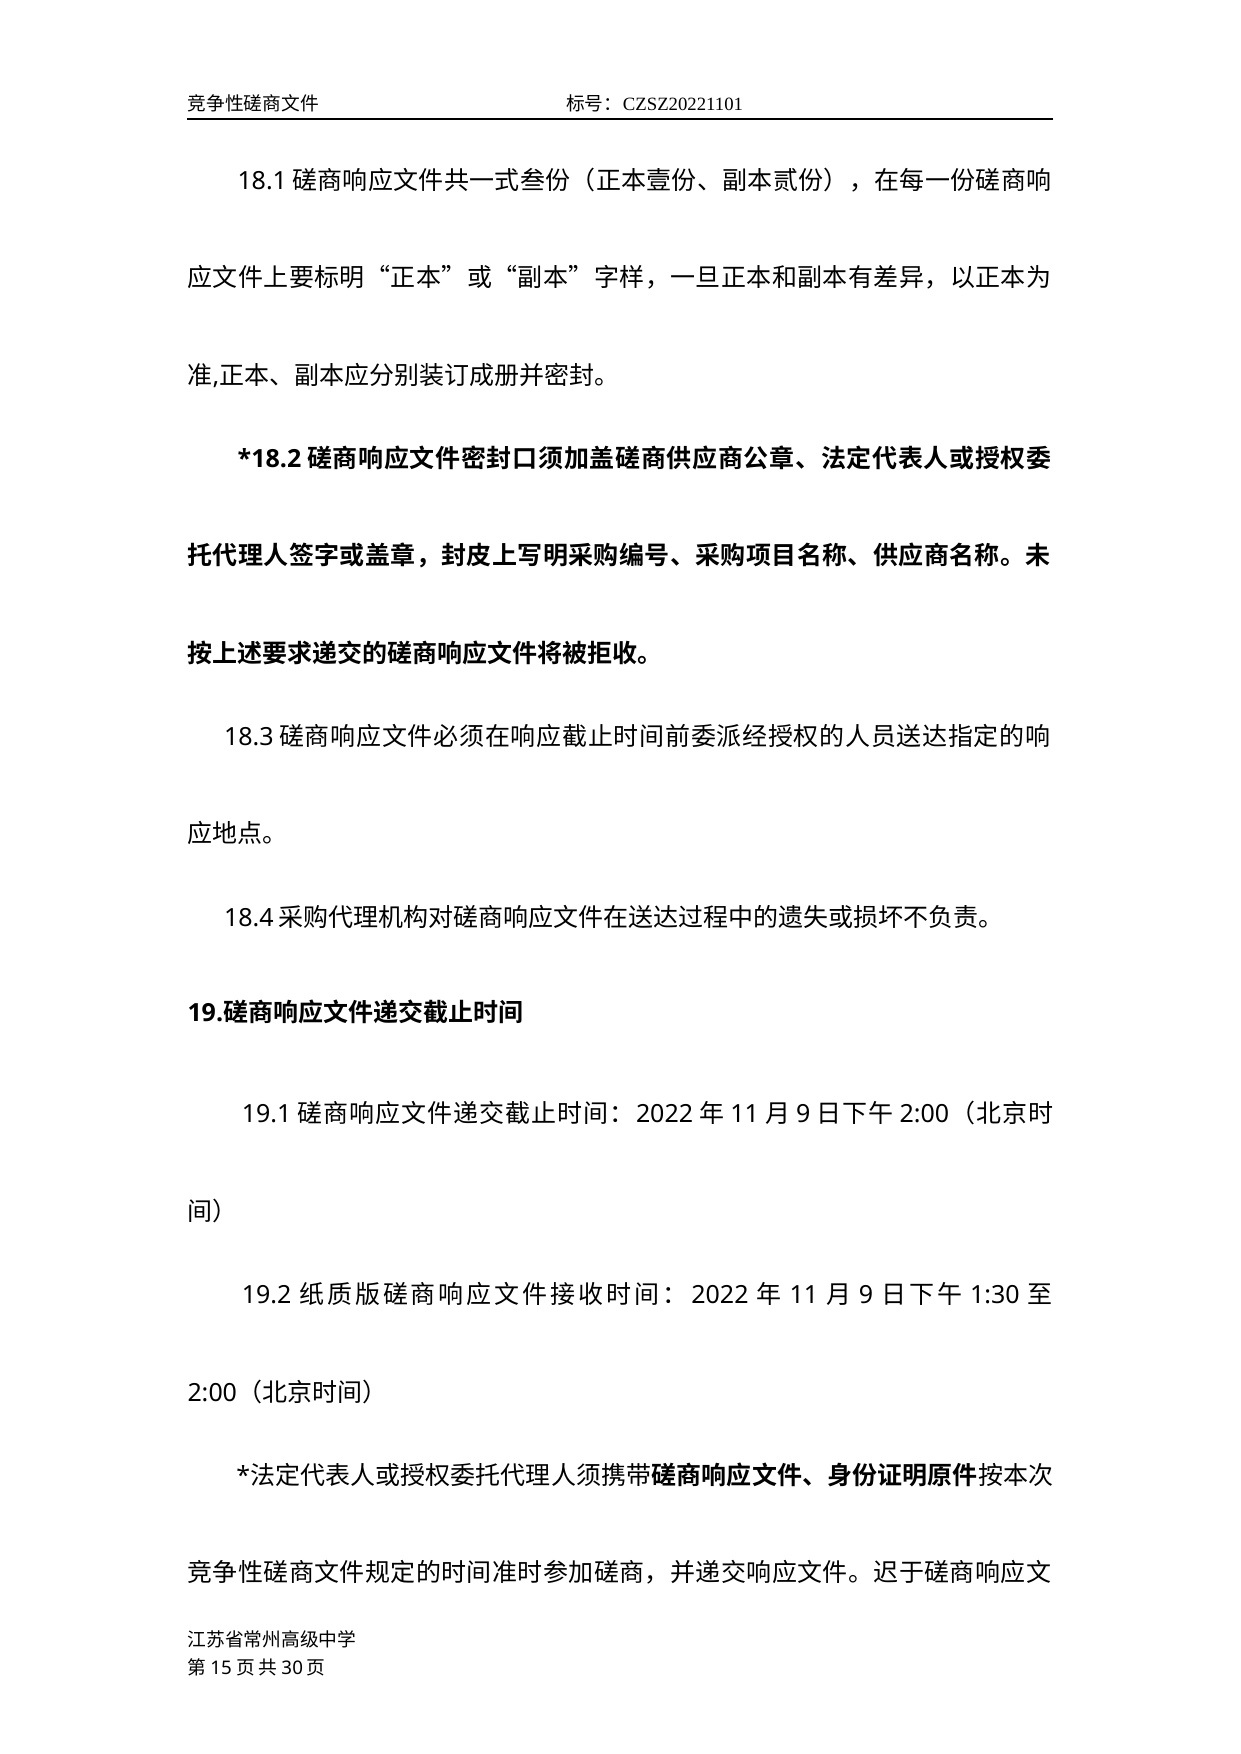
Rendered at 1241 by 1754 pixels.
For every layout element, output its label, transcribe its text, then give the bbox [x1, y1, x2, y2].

text 18.3磋商响应文件必须在响应截止时间前委派经授权的人员送达指定的响应地点。 [187, 702, 1053, 864]
text 18.1磋商响应文件共一式叁份（正本壹份、副本贰份），在每一份磋商响应文件上要标明“正本”或“副本”字样，一旦正本和副本有差异，以正本为准,正本、副本应分别装订成册并密封。 [187, 146, 1053, 406]
text 18.4采购代理机构对磋商响应文件在送达过程中的遗失或损坏不负责。 [187, 883, 1053, 948]
text 19.磋商响应文件递交截止时间 [187, 978, 1053, 1043]
text *18.2磋商响应文件密封口须加盖磋商供应商公章、法定代表人或授权委托代理人签字或盖章，封皮上写明采购编号、采购项目名称、供应商名称。未按上述要求递交的磋商响应文件将被拒收。 [187, 424, 1053, 684]
text 19.2纸质版磋商响应文件接收时间：2022年11月9日下午1:30至2:00（北京时间） [187, 1260, 1053, 1423]
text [187, 1441, 1053, 1603]
text 19.1磋商响应文件递交截止时间：2022年11月9日下午2:00（北京时间） [187, 1079, 1053, 1242]
